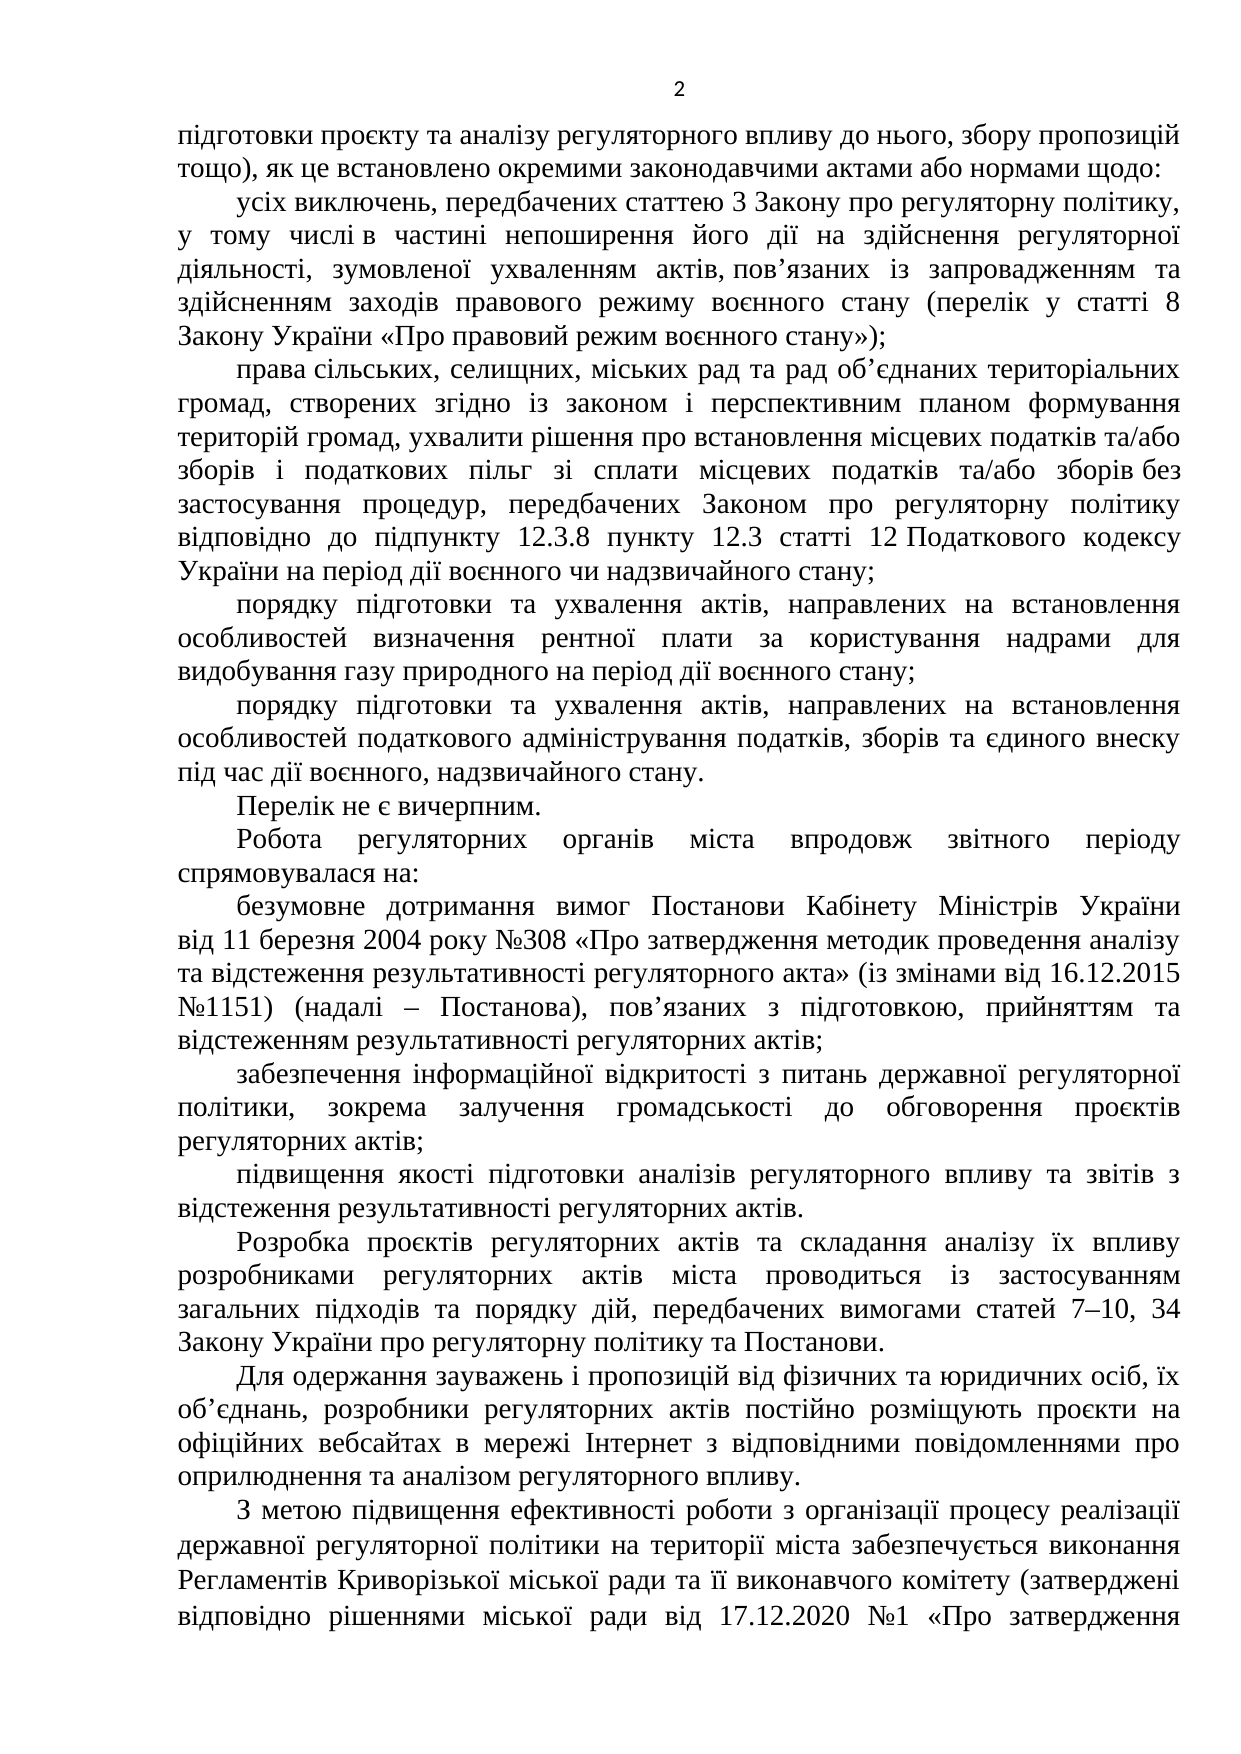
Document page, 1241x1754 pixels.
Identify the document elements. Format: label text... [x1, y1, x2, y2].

text підвищення якості підготовки аналізів регуляторного впливу та звітів з відстеження результативності регуляторних актів. [177, 1157, 1181, 1224]
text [177, 118, 1181, 184]
text Для одержання зауважень і пропозицій від фізичних та юридичних осіб, їх об’єднань, розробники регуляторних актів постійно розміщують проєкти на офіційних вебсайтах в мережі Інтернет з відповідними повідомленнями про оприлюднення та аналізом регуляторного впливу. [177, 1358, 1181, 1492]
text забезпечення інформаційної відкритості з питань державної регуляторної політики, зокрема залучення громадськості до обговорення проєктів регуляторних актів; [177, 1056, 1181, 1157]
text права сільських, селищних, міських рад та рад об’єднаних територіальних громад, створених згідно із законом і перспективним планом формування територій громад, ухвалити рішення про встановлення місцевих податків та/або зборів і податкових пільг зі сплати місцевих податків та/або зборів без застосування процедур, передбачених Законом про регуляторну політику відповідно до підпункту 12.3.8 пункту 12.3 статті 12 Податкового кодексу України на період дії воєнного чи надзвичайного стану; [177, 352, 1181, 586]
text Перелік не є вичерпним. [177, 788, 1181, 821]
text Розробка проєктів регуляторних актів та складання аналізу їх впливу розробниками регуляторних актів міста проводиться із застосуванням загальних підходів та порядку дій, передбачених вимогами статей 7–10, 34 Закону України про регуляторну політику та Постанови. [177, 1224, 1181, 1358]
text порядку підготовки та ухвалення актів, направлених на встановлення особливостей податкового адміністрування податків, зборів та єдиного внеску під час дії воєнного, надзвичайного стану. [177, 687, 1181, 788]
text порядку підготовки та ухвалення актів, направлених на встановлення особливостей визначення рентної плати за користування надрами для видобування газу природного на період дії воєнного стану; [177, 586, 1181, 687]
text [177, 1492, 1181, 1631]
text безумовне дотримання вимог Постанови Кабінету Міністрів України від 11 березня 2004 року №308 «Про затвердження методик проведення аналізу та відстеження результативності регуляторного акта» (із змінами від 16.12.2015 №1151) (надалі – Постанова), пов’язаних з підготовкою, прийняттям та відстеженням результативності регуляторних актів; [177, 888, 1181, 1056]
text усіх виключень, передбачених статтею 3 Закону про регуляторну політику, у тому числі в частині непоширення його дії на здійснення регуляторної діяльності, зумовленої ухваленням актів, пов’язаних із запровадженням та здійсненням заходів правового режиму воєнного стану (перелік у статті 8 Закону України «Про правовий режим воєнного стану»); [177, 184, 1181, 352]
text Робота регуляторних органів міста впродовж звітного періоду спрямовувалася на: [177, 821, 1181, 888]
